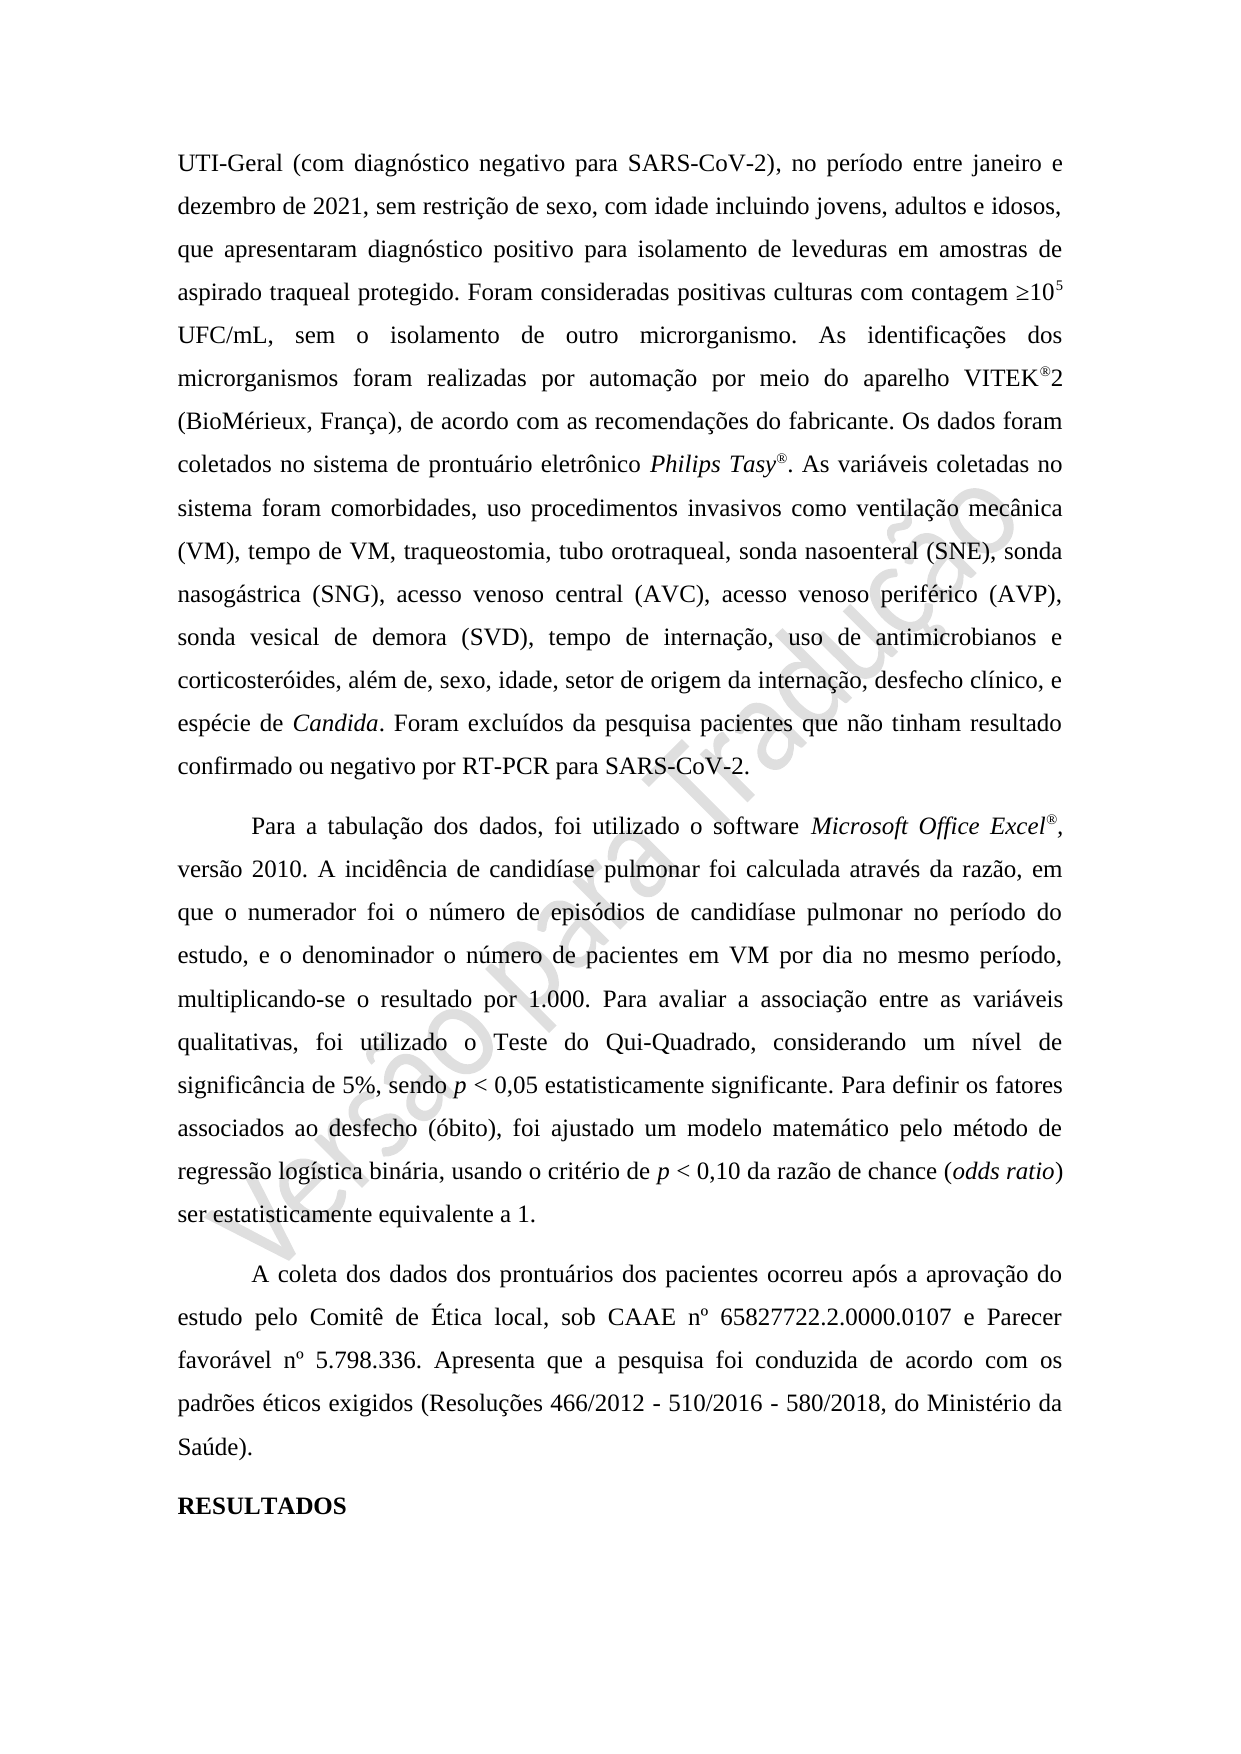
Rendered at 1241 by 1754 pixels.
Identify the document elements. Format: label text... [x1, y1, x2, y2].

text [177, 148, 1063, 780]
text RESULTADOS [177, 1491, 1063, 1520]
text A coleta dos dados dos prontuários dos pacientes ocorreu após a aprovação do estudo pelo Comitê de Ética local, sob CAAE nº 65827722.2.0000.0107 e Parecer favorável nº 5.798.336. Apresenta que a pesquisa foi conduzida de acordo com os padrões éticos exigidos (Resoluções 466/2012 - 510/2016 - 580/2018, do Ministério da Saúde). [177, 1259, 1063, 1460]
text Para a tabulação dos dados, foi utilizado o software Microsoft Office Excel®, versão 2010. A incidência de candidíase pulmonar foi calculada através da razão, em que o numerador foi o número de episódios de candidíase pulmonar no período do estudo, e o denominador o número de pacientes em VM por dia no mesmo período, multiplicando-se o resultado por 1.000. Para avaliar a associação entre as variáveis qualitativas, foi utilizado o Teste do Qui-Quadrado, considerando um nível de significância de 5%, sendo p < 0,05 estatisticamente significante. Para definir os fatores associados ao desfecho (óbito), foi ajustado um modelo matemático pelo método de regressão logística binária, usando o critério de p < 0,10 da razão de chance (odds ratio) ser estatisticamente equivalente a 1. [177, 811, 1063, 1228]
